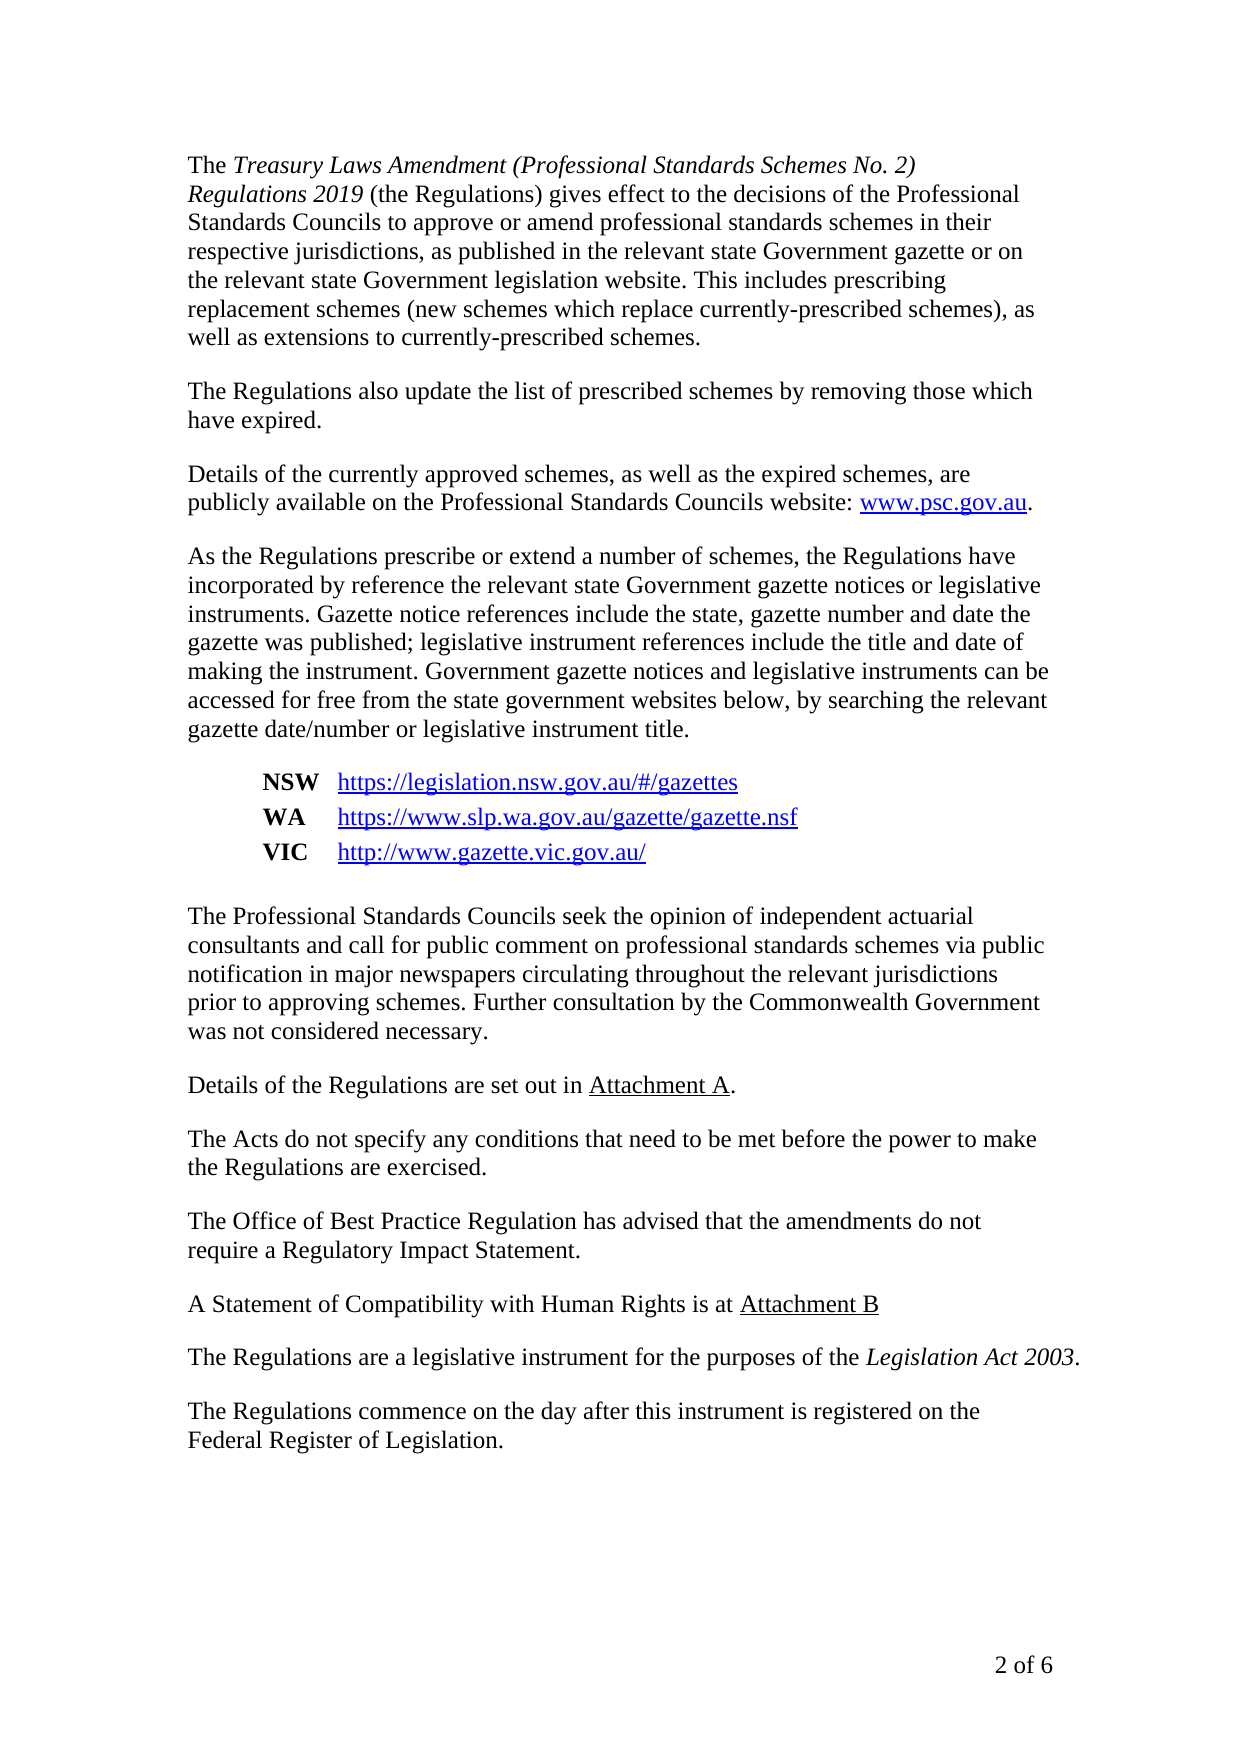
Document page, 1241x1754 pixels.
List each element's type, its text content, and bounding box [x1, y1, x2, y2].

text Details of the currently approved schemes, as well as the expired schemes, are publicly available on the Professional Standards Councils website: www.psc.gov.au. [187, 459, 1053, 516]
text The Regulations also update the list of prescribed schemes by removing those which have expired. [187, 376, 1053, 434]
text The Regulations commence on the day after this instrument is registered on the Federal Register of Legislation. [187, 1396, 1053, 1454]
text A Statement of Compatibility with Human Rights is at Attachment B [187, 1289, 1053, 1317]
text The Office of Best Practice Regulation has advised that the amendments do not require a Regulatory Impact Statement. [187, 1206, 1053, 1264]
text WA https://www.slp.wa.gov.au/gazette/gazette.nsf [262, 802, 1053, 831]
text As the Regulations prescribe or extend a number of schemes, the Regulations have incorporated by reference the relevant state Government gazette notices or legislative instruments. Gazette notice references include the state, gazette number and date the gazette was published; legislative instrument references include the title and date of making the instrument. Government gazette notices and legislative instruments can be accessed for free from the state government websites below, by searching the relevant gazette date/number or legislative instrument title. [187, 541, 1053, 742]
text VIC http://www.gazette.vic.gov.au/ [262, 837, 1053, 866]
text The Regulations are a legislative instrument for the purposes of the Legislation Act 2003. [187, 1342, 1088, 1371]
text The Acts do not specify any conditions that need to be met before the power to make the Regulations are exercised. [187, 1124, 1053, 1181]
text The Professional Standards Councils seek the opinion of independent actuarial consultants and call for public comment on professional standards schemes via public notification in major newspapers circulating throughout the relevant jurisdictions prior to approving schemes. Further consultation by the Commonwealth Government was not considered necessary. [187, 901, 1053, 1045]
text The Treasury Laws Amendment (Professional Standards Schemes No. 2) Regulations 2019 (the Regulations) gives effect to the decisions of the Professional Standards Councils to approve or amend professional standards schemes in their respective jurisdictions, as published in the relevant state Government gazette or on the relevant state Government legislation website. This includes prescribing replacement schemes (new schemes which replace currently-prescribed schemes), as well as extensions to currently-prescribed schemes. [187, 150, 1043, 351]
text NSW https://legislation.nsw.gov.au/#/gazettes [262, 767, 1053, 796]
text Details of the Regulations are set out in Attachment A. [187, 1070, 1053, 1099]
